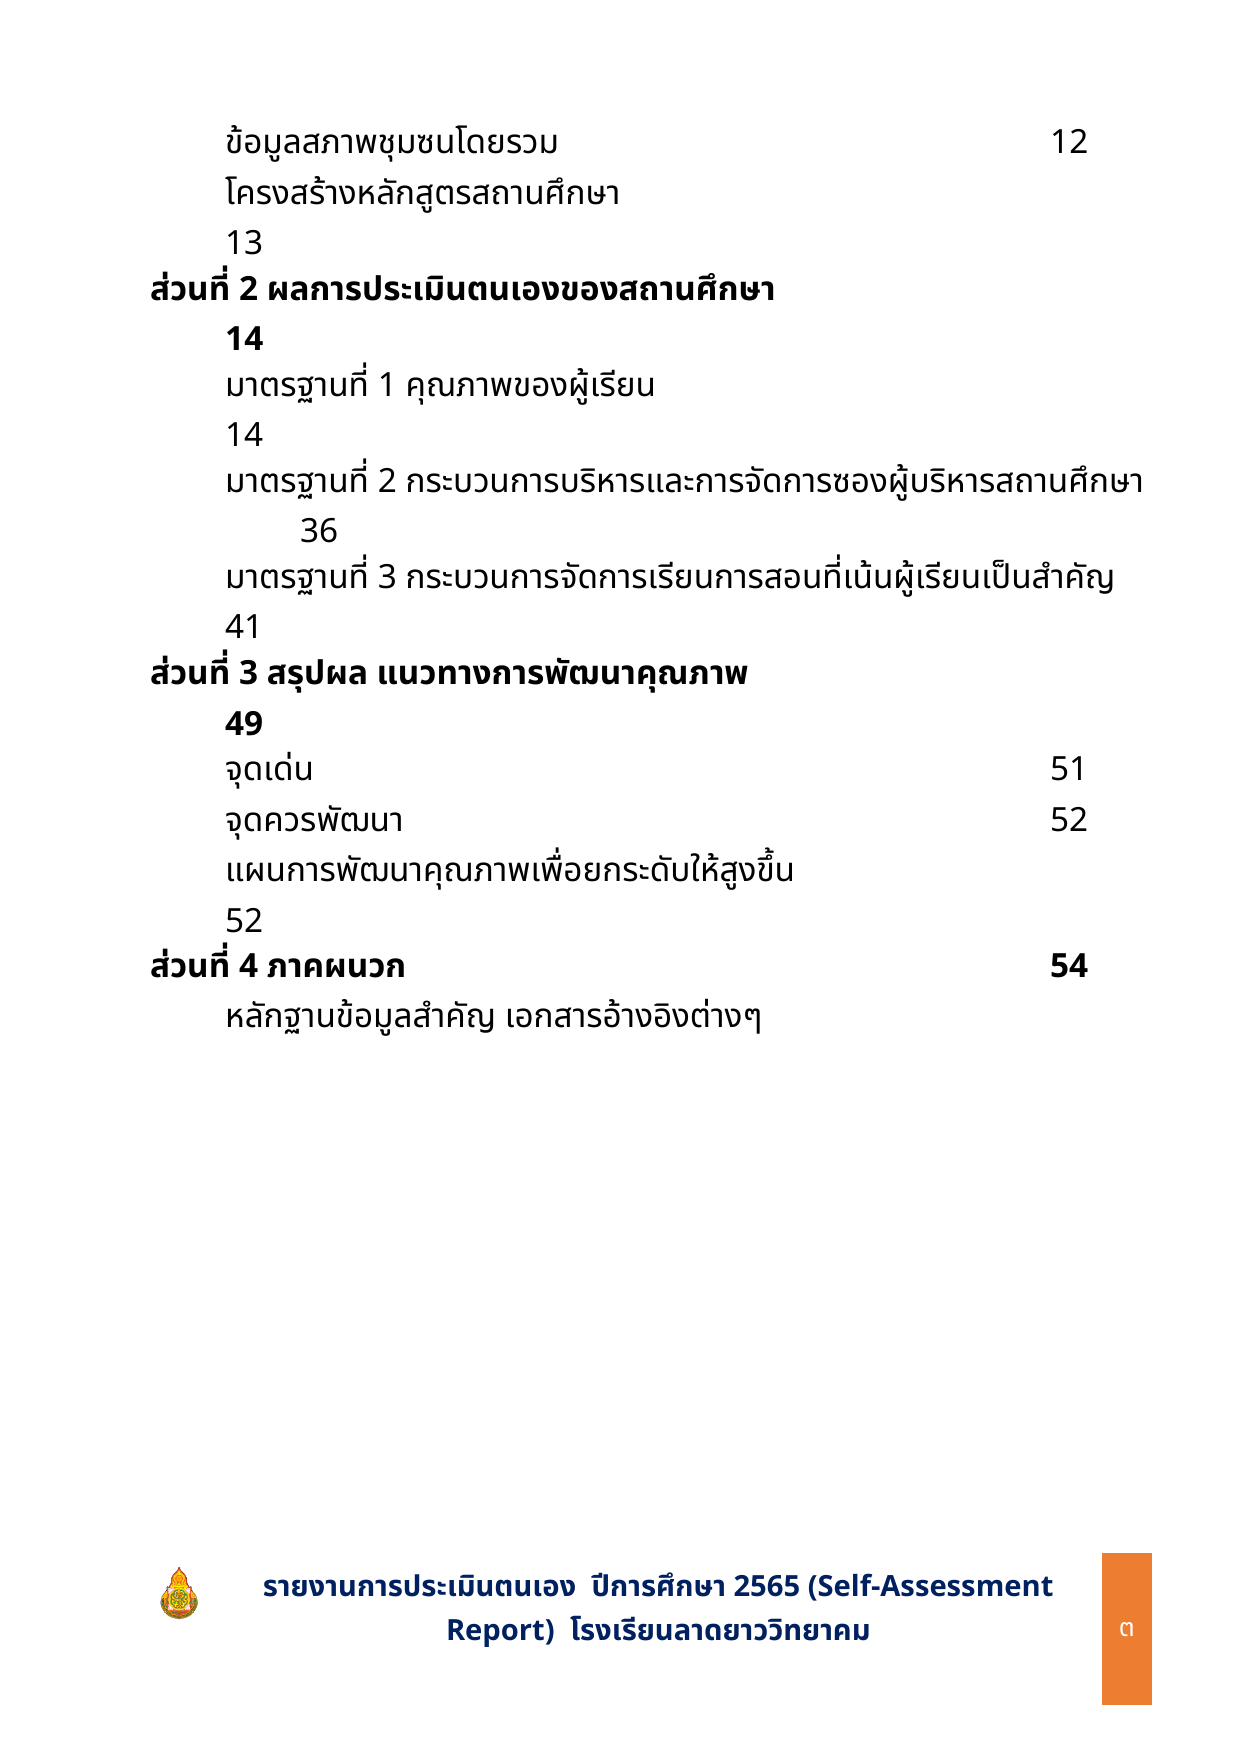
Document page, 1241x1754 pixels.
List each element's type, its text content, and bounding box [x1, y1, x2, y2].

text ส่วนที่ 2 ผลการประเมินตนเองของสถานศึกษา 14 [150, 264, 1152, 361]
text ส่วนที่ 3 สรุปผล แนวทางการพัฒนาคุณภาพ 49 [150, 649, 1152, 745]
text จุดเด่น 51 [150, 745, 1152, 795]
text มาตรฐานที่ 3 กระบวนการจัดการเรียนการสอนที่เน้นผู้เรียนเป็นสำคัญ 41 [150, 553, 1152, 649]
picture [151, 1564, 208, 1621]
text มาตรฐานที่ 2 กระบวนการบริหารและการจัดการซองผู้บริหารสถานศึกษา 36 [150, 457, 1152, 553]
text ส่วนที่ 4 ภาคผนวก 54 [150, 942, 1152, 992]
text หลักฐานข้อมูลสำคัญ เอกสารอ้างอิงต่างๆ [150, 992, 1152, 1043]
text ข้อมูลสภาพชุมซนโดยรวม 12 [150, 118, 1152, 169]
text มาตรฐานที่ 1 คุณภาพของผู้เรียน 14 [150, 361, 1152, 457]
text โครงสร้างหลักสูตรสถานศึกษา 13 [150, 169, 1152, 264]
text แผนการพัฒนาคุณภาพเพื่อยกระดับให้สูงขึ้น 52 [150, 846, 1152, 942]
text จุดควรพัฒนา 52 [150, 795, 1152, 846]
